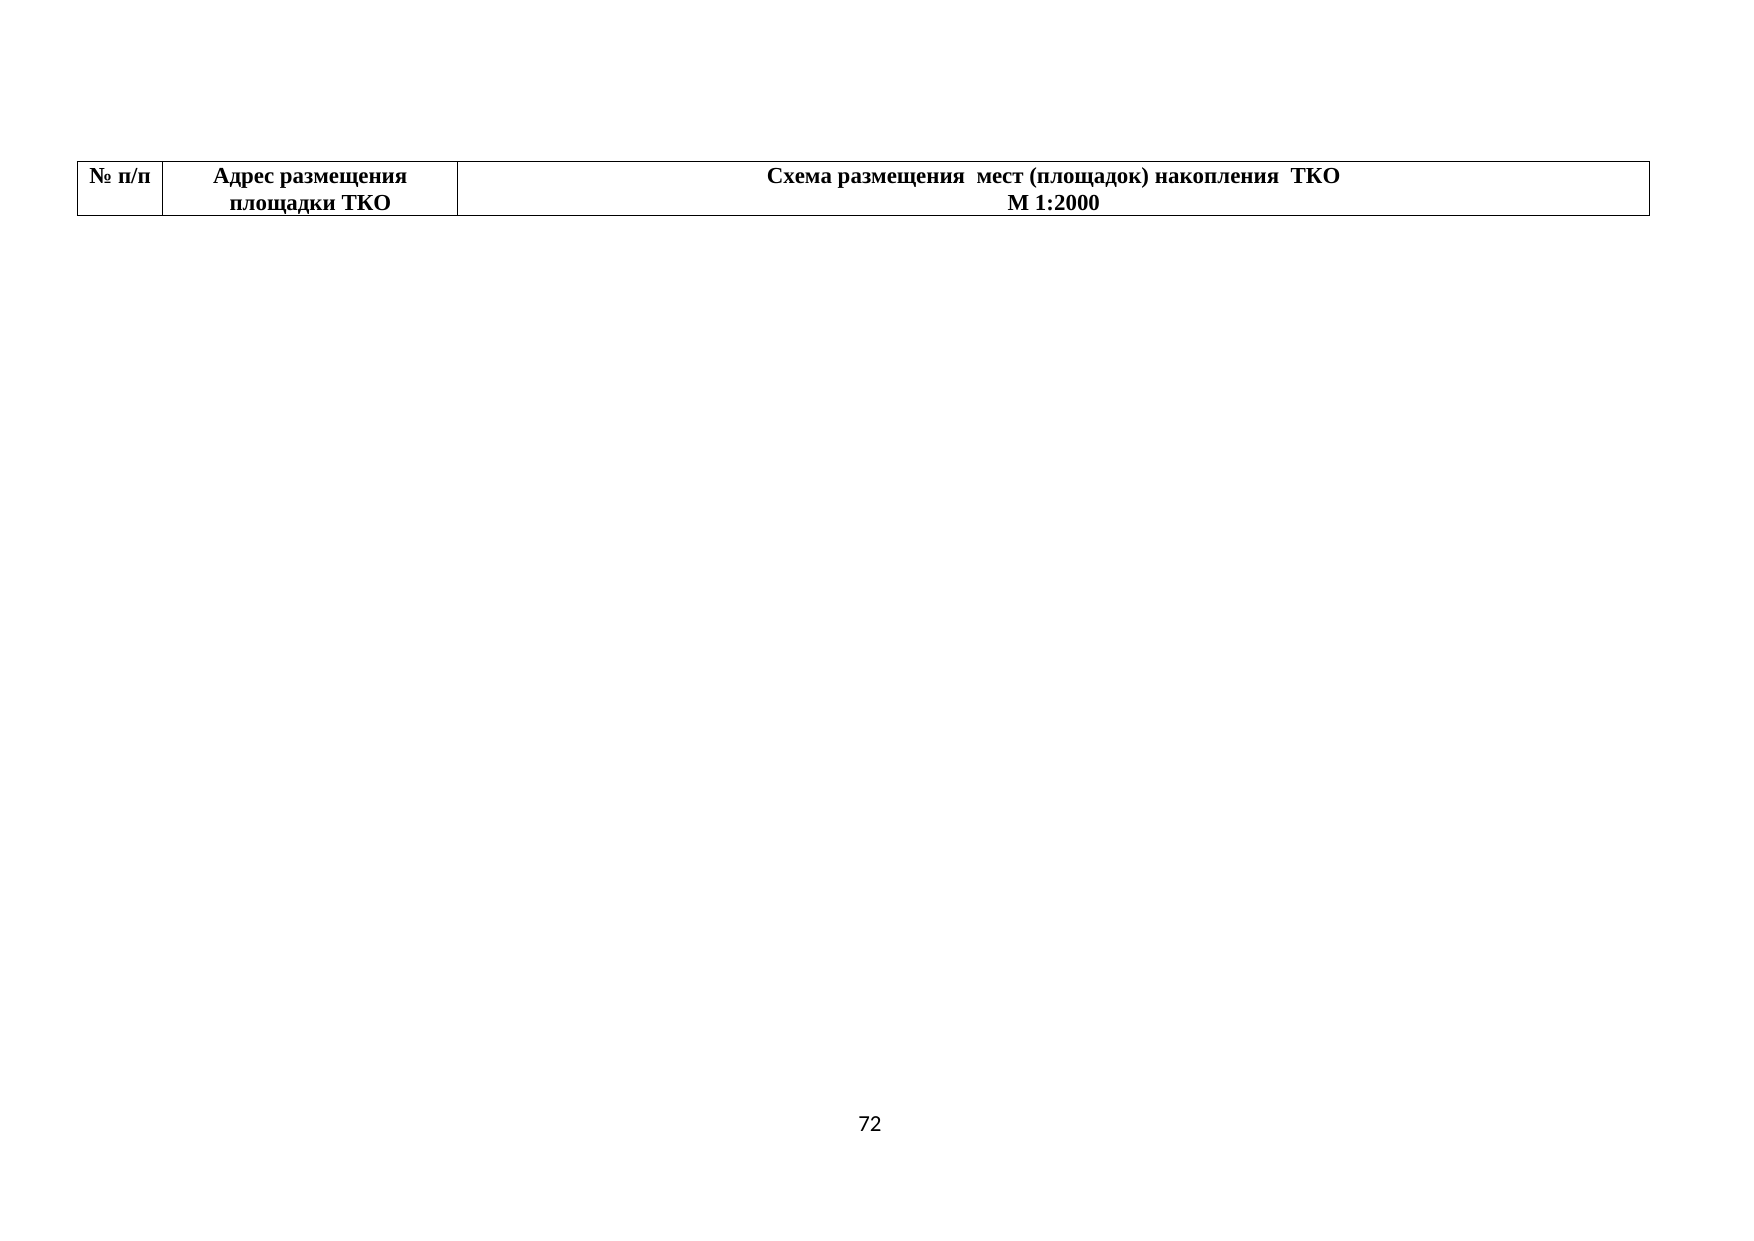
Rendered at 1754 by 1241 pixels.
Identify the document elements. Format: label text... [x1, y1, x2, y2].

table_header Схема размещения мест (площадок) накопления ТКО М 1:2000 [458, 162, 1649, 215]
table_header Адрес размещения площадки ТКО [163, 162, 457, 215]
table_header № п/п [78, 162, 162, 215]
